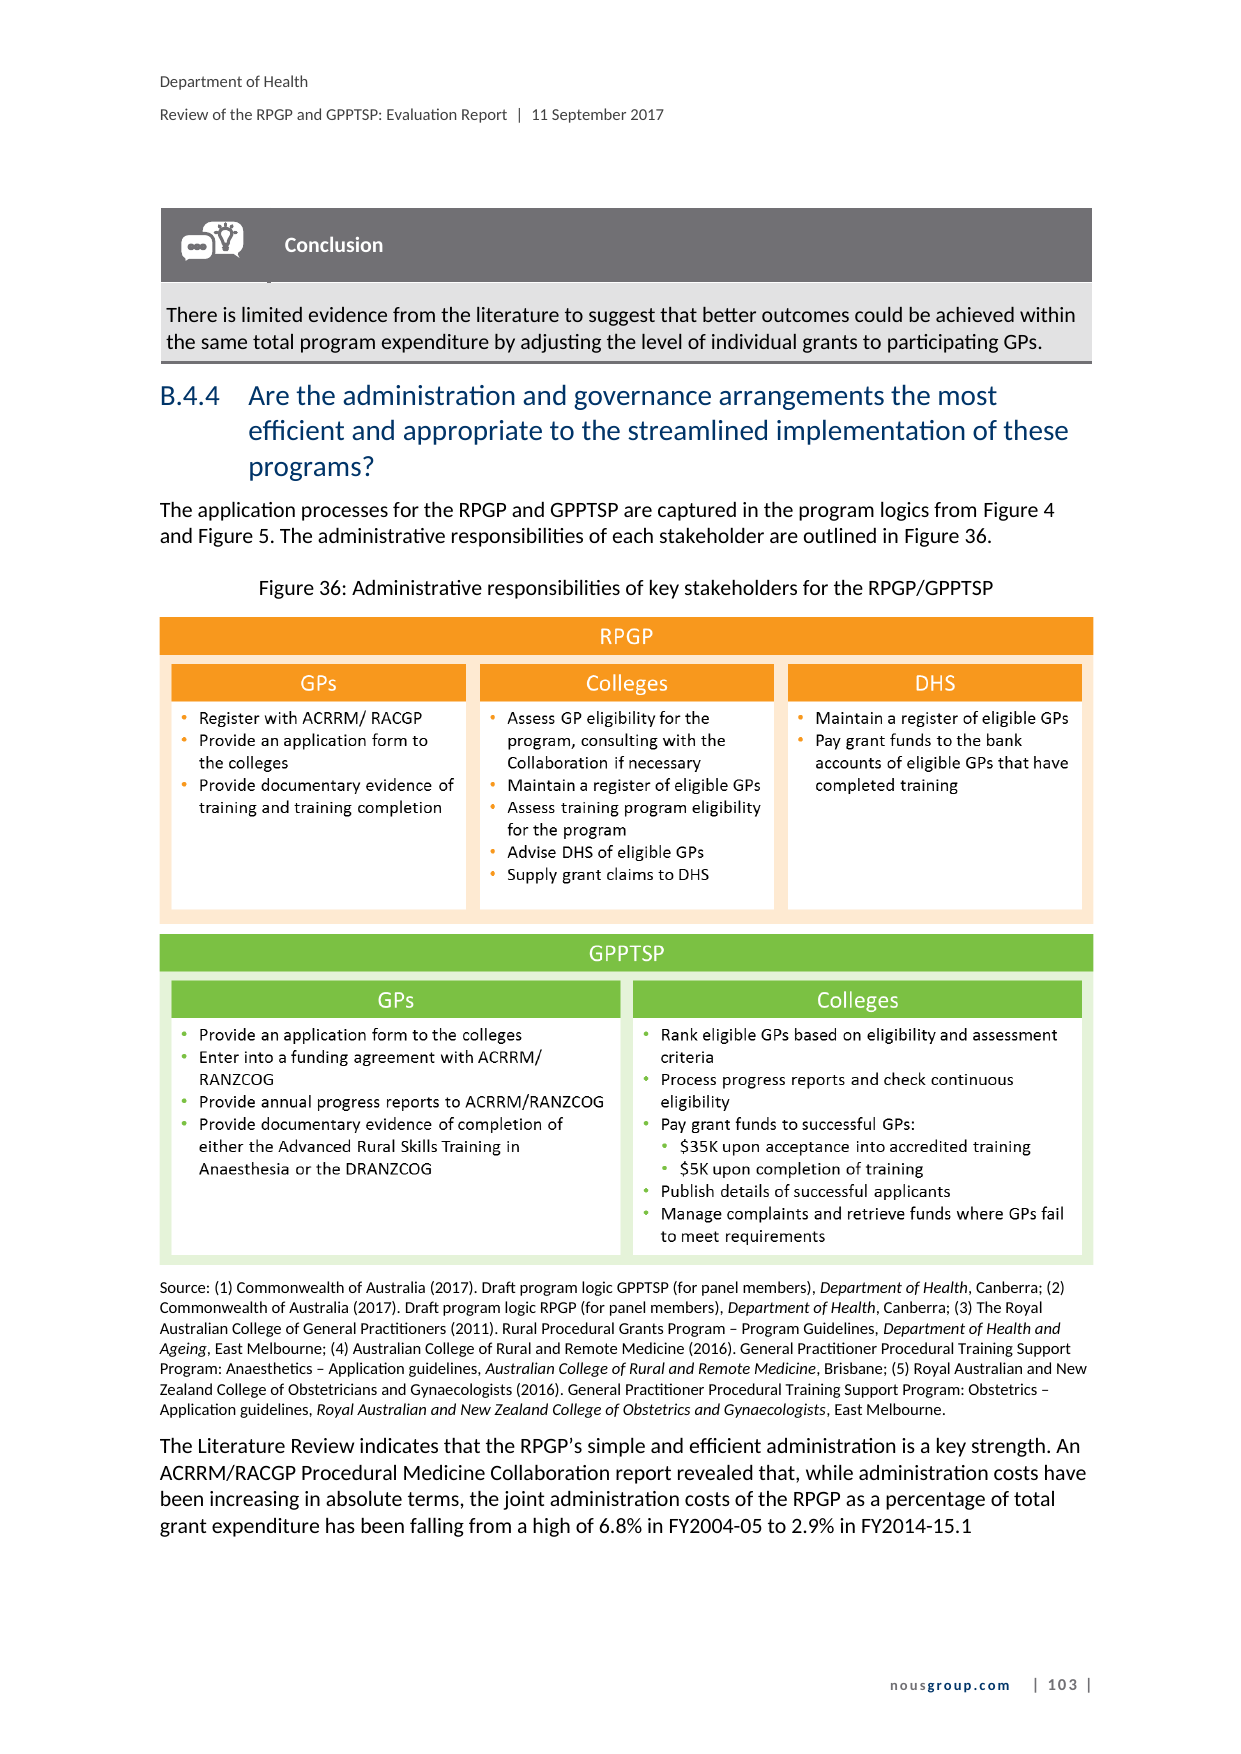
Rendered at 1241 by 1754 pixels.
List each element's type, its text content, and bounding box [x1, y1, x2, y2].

text The application processes for the RPGP and GPPTSP are captured in the program logics from Figure 4 and Figure 5. The administrative responsibilities of each stakeholder are outlined in Figure 36. [159, 496, 1092, 549]
text Source: (1) Commonwealth of Australia (2017). Draft program logic GPPTSP (for panel members), Department of Health, Canberra; (2) Commonwealth of Australia (2017). Draft program logic RPGP (for panel members), Department of Health, Canberra; (3) The Royal Australian College of General Practitioners (2011). Rural Procedural Grants Program – Program Guidelines, Department of Health and Ageing, East Melbourne; (4) Australian College of Rural and Remote Medicine (2016). General Practitioner Procedural Training Support Program: Anaesthetics – Application guidelines, Australian College of Rural and Remote Medicine, Brisbane; (5) Royal Australian and New Zealand College of Obstetricians and Gynaecologists (2016). General Practitioner Procedural Training Support Program: Obstetrics – Application guidelines, Royal Australian and New Zealand College of Obstetrics and Gynaecologists, East Melbourne. [159, 1277, 1092, 1419]
text Are the administration and governance arrangements the most efficient and appropriate to the streamlined implementation of these programs? [159, 377, 1092, 483]
picture [159, 613, 1094, 1265]
table_header Conclusion [271, 208, 1092, 282]
text Figure 36: Administrative responsibilities of key stakeholders for the RPGP/GPPTSP [159, 574, 1092, 601]
table_cell There is limited evidence from the literature to suggest that better outcomes could be achieved within the same total program expenditure by adjusting the level of individual grants to participating GPs. [161, 283, 1092, 361]
table_header [161, 208, 267, 282]
text The Literature Review indicates that the RPGP’s simple and efficient administration is a key strength. An ACRRM/RACGP Procedural Medicine Collaboration report revealed that, while administration costs have been increasing in absolute terms, the joint administration costs of the RPGP as a percentage of total grant expenditure has been falling from a high of 6.8% in FY2004-05 to 2.9% in FY2014-15.1 [159, 1432, 1092, 1539]
